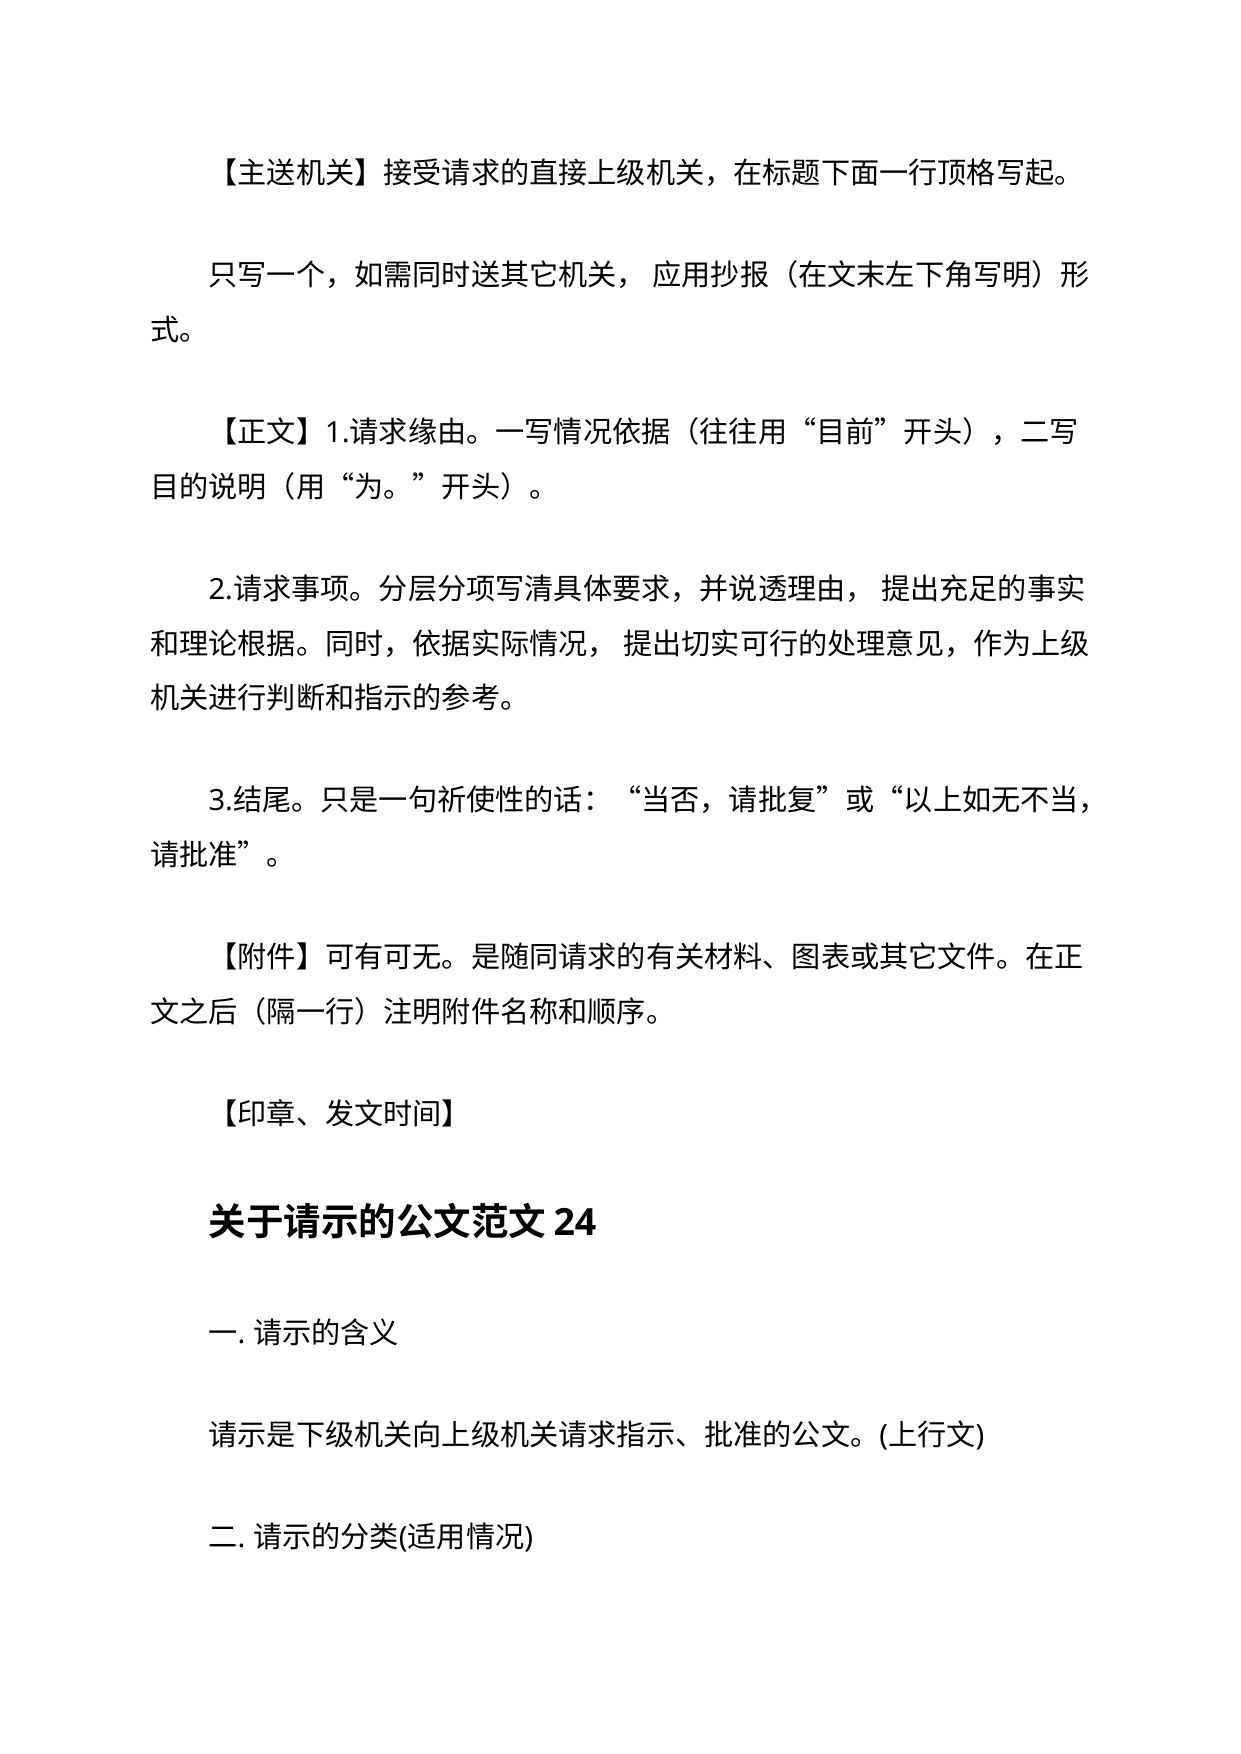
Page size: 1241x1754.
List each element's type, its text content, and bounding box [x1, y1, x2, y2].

text 【主送机关】接受请求的直接上级机关，在标题下面一行顶格写起。 [150, 150, 1090, 192]
text 请示是下级机关向上级机关请求指示、批准的公文。(上行文) [150, 1412, 1090, 1454]
text 【正文】1.请求缘由。一写情况依据（往往用“目前”开头），二写目的说明（用“为。”开头）。 [150, 408, 1090, 506]
text 【印章、发文时间】 [150, 1090, 1090, 1133]
text 3.结尾。只是一句祈使性的话：“当否，请批复”或“以上如无不当，请批准”。 [150, 777, 1090, 874]
text 关于请示的公文范文24 [150, 1192, 1090, 1247]
text 只写一个，如需同时送其它机关， 应用抄报（在文末左下角写明）形式。 [150, 252, 1090, 349]
text 【附件】可有可无。是随同请求的有关材料、图表或其它文件。在正文之后（隔一行）注明附件名称和顺序。 [150, 934, 1090, 1031]
text 2.请求事项。分层分项写清具体要求，并说透理由， 提出充足的事实和理论根据。同时，依据实际情况， 提出切实可行的处理意见，作为上级机关进行判断和指示的参考。 [150, 565, 1090, 717]
text 二. 请示的分类(适用情况) [150, 1514, 1090, 1556]
text 一. 请示的含义 [150, 1310, 1090, 1352]
